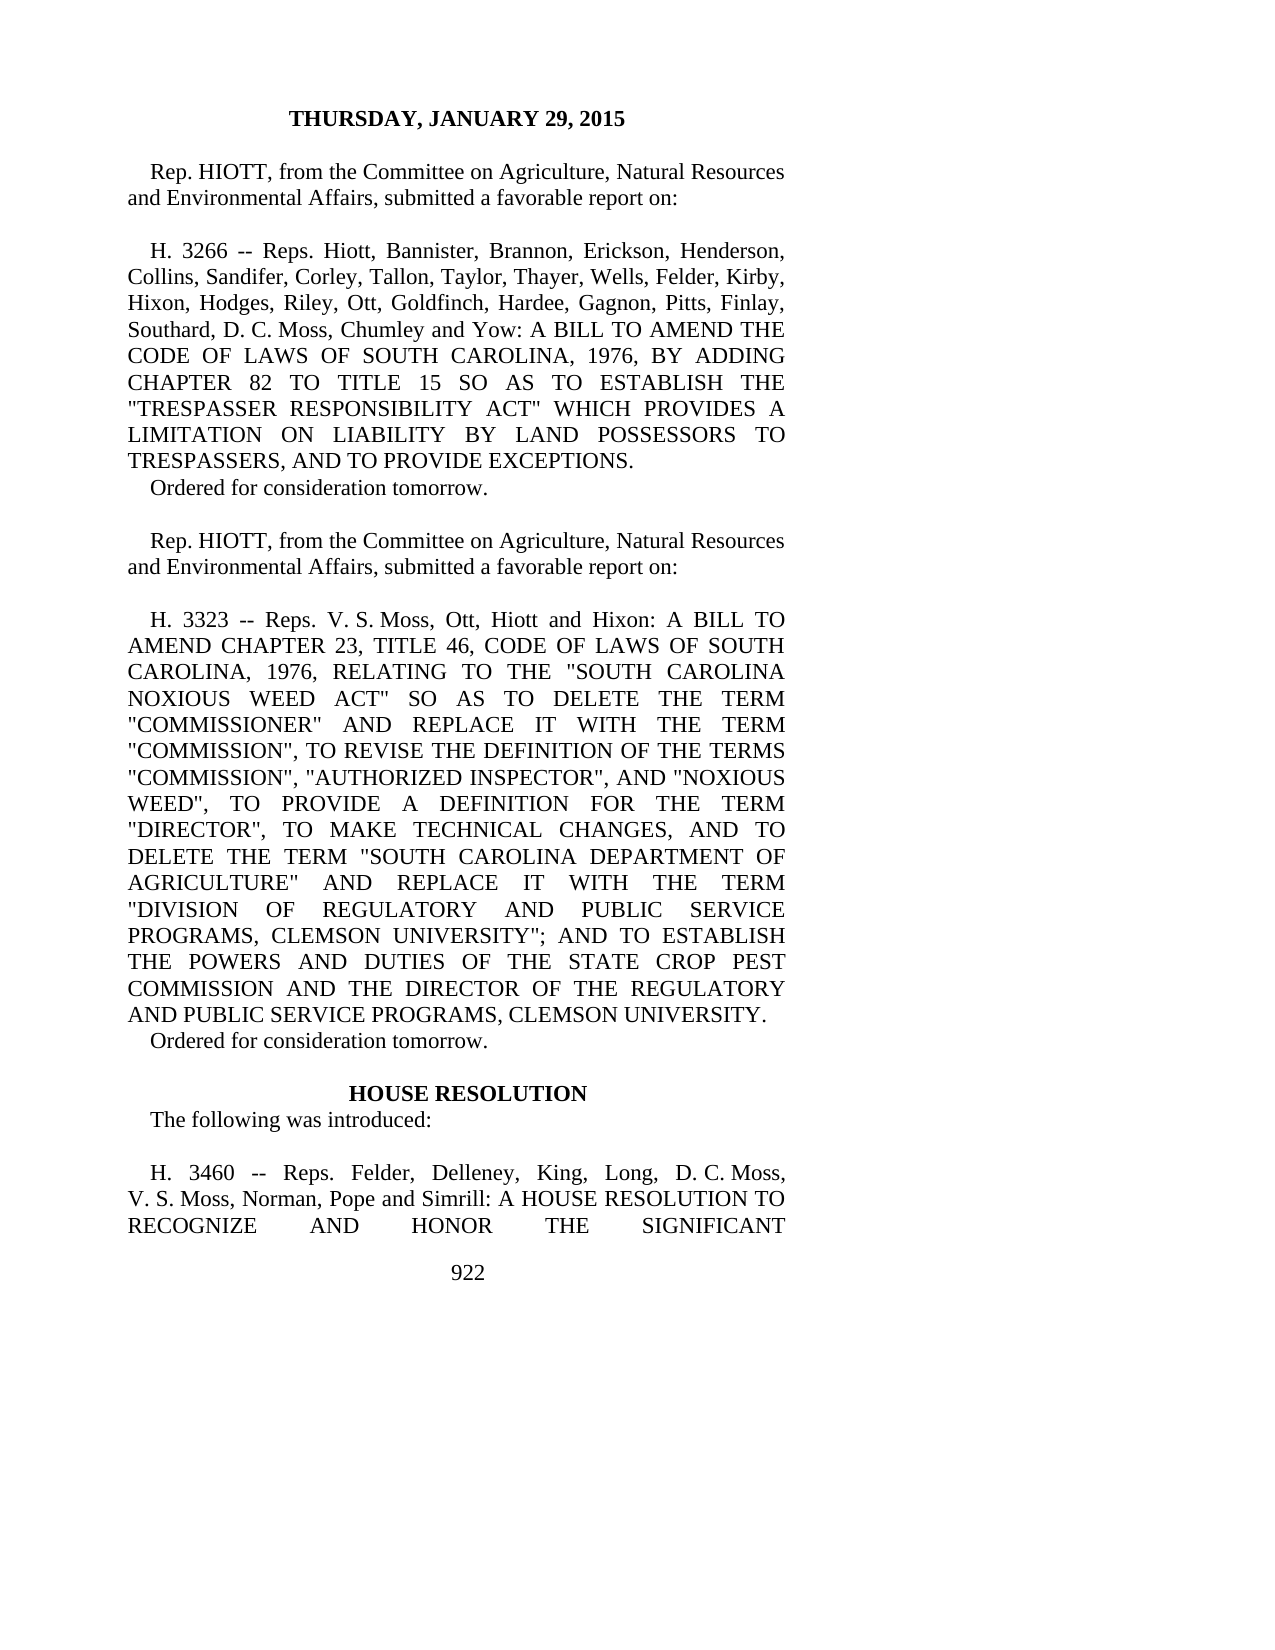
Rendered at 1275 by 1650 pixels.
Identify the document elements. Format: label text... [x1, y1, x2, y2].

text H. 3323 -- Reps. V. S. Moss, Ott, Hiott and Hixon: A BILL TO AMEND CHAPTER 23, TITLE 46, CODE OF LAWS OF SOUTH CAROLINA, 1976, RELATING TO THE "SOUTH CAROLINA NOXIOUS WEED ACT" SO AS TO DELETE THE TERM "COMMISSIONER" AND REPLACE IT WITH THE TERM "COMMISSION", TO REVISE THE DEFINITION OF THE TERMS "COMMISSION", "AUTHORIZED INSPECTOR", AND "NOXIOUS WEED", TO PROVIDE A DEFINITION FOR THE TERM "DIRECTOR", TO MAKE TECHNICAL CHANGES, AND TO DELETE THE TERM "SOUTH CAROLINA DEPARTMENT OF AGRICULTURE" AND REPLACE IT WITH THE TERM "DIVISION OF REGULATORY AND PUBLIC SERVICE PROGRAMS, CLEMSON UNIVERSITY"; AND TO ESTABLISH THE POWERS AND DUTIES OF THE STATE CROP PEST COMMISSION AND THE DIRECTOR OF THE REGULATORY AND PUBLIC SERVICE PROGRAMS, CLEMSON UNIVERSITY. [127, 606, 786, 1027]
text Rep. HIOTT, from the Committee on Agriculture, Natural Resources and Environmental Affairs, submitted a favorable report on: [127, 158, 786, 210]
text H. 3266 -- Reps. Hiott, Bannister, Brannon, Erickson, Henderson, Collins, Sandifer, Corley, Tallon, Taylor, Thayer, Wells, Felder, Kirby, Hixon, Hodges, Riley, Ott, Goldfinch, Hardee, Gagnon, Pitts, Finlay, Southard, D. C. Moss, Chumley and Yow: A BILL TO AMEND THE CODE OF LAWS OF SOUTH CAROLINA, 1976, BY ADDING CHAPTER 82 TO TITLE 15 SO AS TO ESTABLISH THE "TRESPASSER RESPONSIBILITY ACT" WHICH PROVIDES A LIMITATION ON LIABILITY BY LAND POSSESSORS TO TRESPASSERS, AND TO PROVIDE EXCEPTIONS. [127, 237, 786, 474]
text Ordered for consideration tomorrow. [127, 474, 786, 500]
text HOUSE RESOLUTION [127, 1080, 786, 1106]
text The following was introduced: [127, 1106, 786, 1133]
text Rep. HIOTT, from the Committee on Agriculture, Natural Resources and Environmental Affairs, submitted a favorable report on: [127, 527, 786, 579]
text Ordered for consideration tomorrow. [127, 1027, 786, 1054]
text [127, 1159, 786, 1238]
